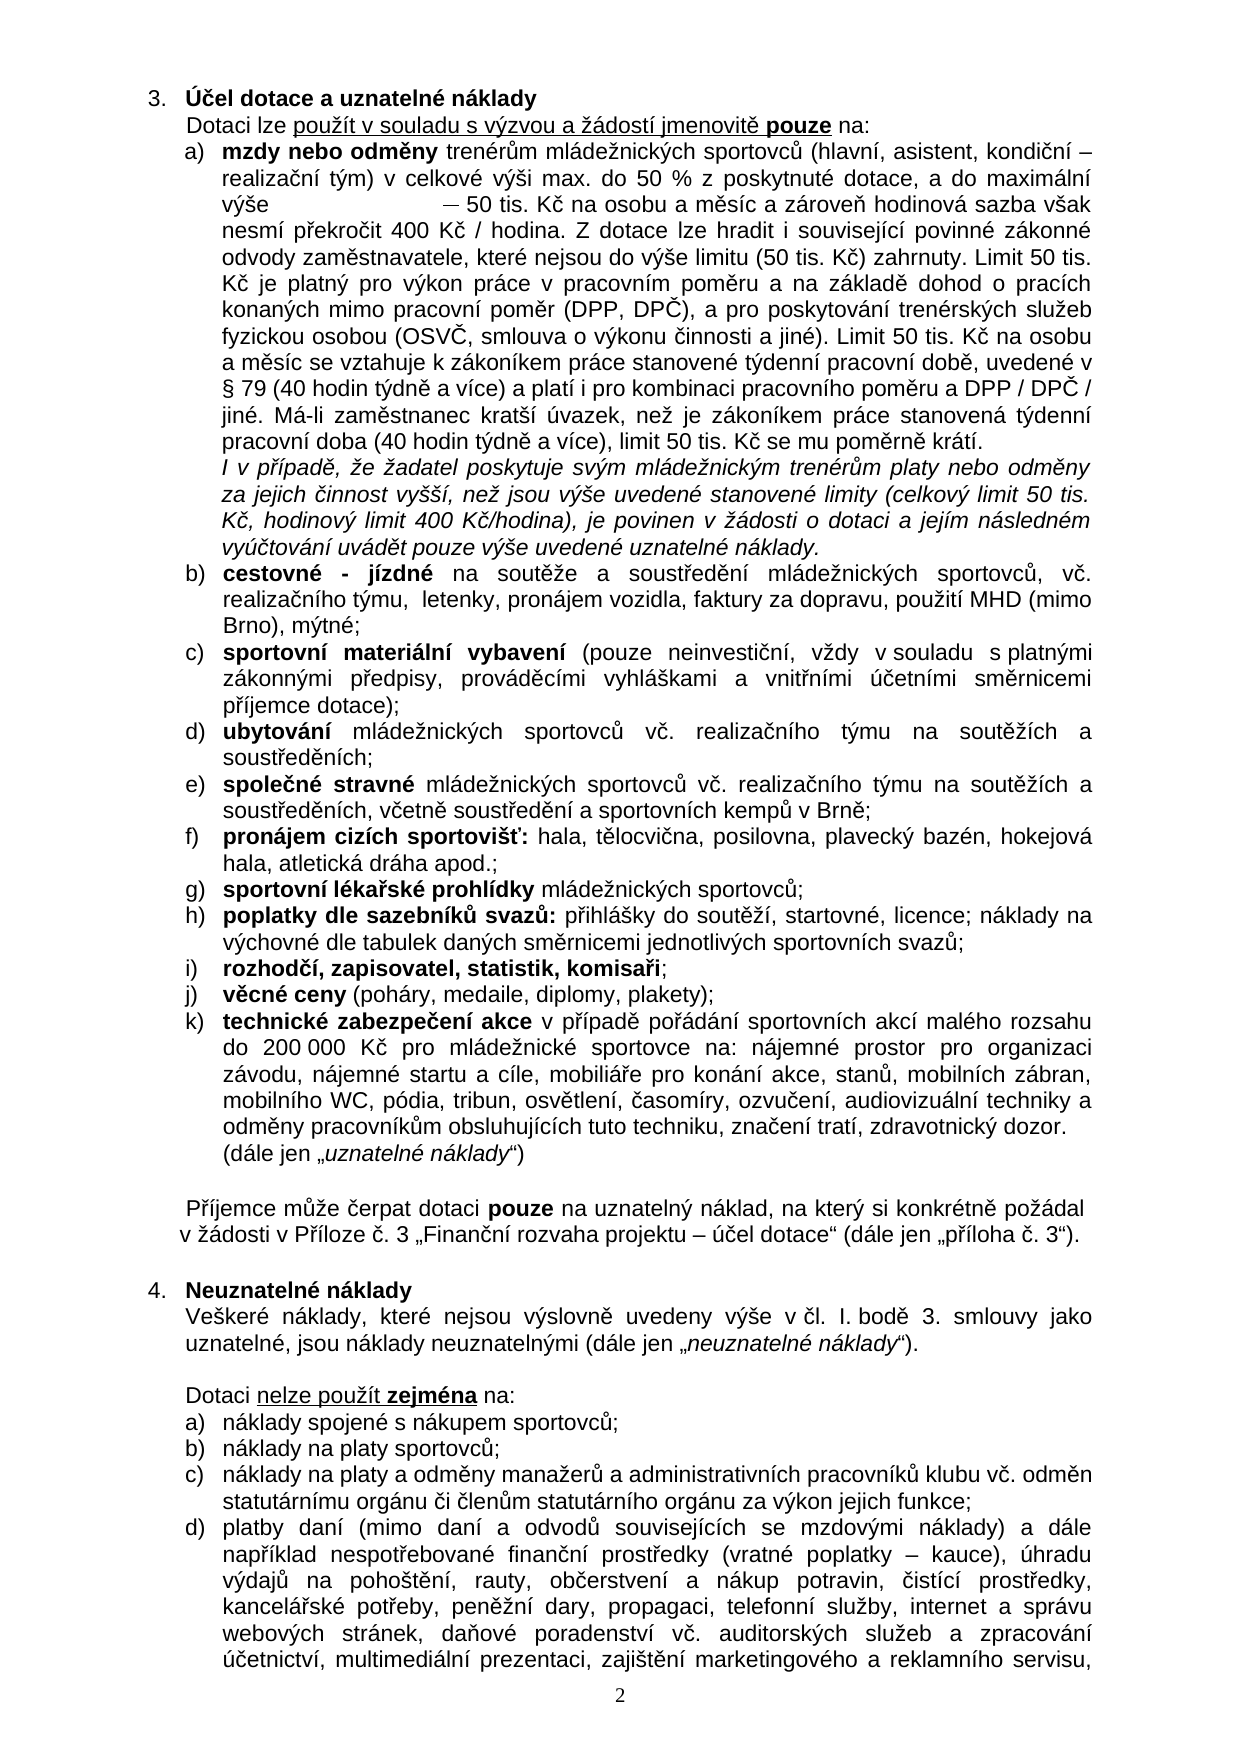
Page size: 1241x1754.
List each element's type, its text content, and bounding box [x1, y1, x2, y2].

list sportovní materiální vybavení (pouze neinvestiční, vždy v souladu s platnými zákonnými předpisy, prováděcími vyhláškami a vnitřními účetními směrnicemi příjemce dotace); [185, 639, 1092, 718]
list společné stravné mládežnických sportovců vč. realizačního týmu na soutěžích a soustředěních, včetně soustředění a sportovních kempů v Brně; [185, 771, 1092, 823]
list pronájem cizích sportovišť: hala, tělocvična, posilovna, plavecký bazén, hokejová hala, atletická dráha apod.; [185, 823, 1092, 876]
text I v případě, že žadatel poskytuje svým mládežnickým trenérům platy nebo odměny za jejich činnost vyšší, než jsou výše uvedené stanovené limity (celkový limit 50 tis. Kč, hodinový limit 400 Kč/hodina), je povinen v žádosti o dotaci a jejím následném vyúčtování uvádět pouze výše uvedené uznatelné náklady. [221, 454, 1092, 560]
list technické zabezpečení akce v případě pořádání sportovních akcí malého rozsahu do 200 000 Kč pro mládežnické sportovce na: nájemné prostor pro organizaci závodu, nájemné startu a cíle, mobiliáře pro konání akce, stanů, mobilních zábran, mobilního WC, pódia, tribun, osvětlení, časomíry, ozvučení, audiovizuální techniky a odměny pracovníkům obsluhujících tuto techniku, značení tratí, zdravotnický dozor. [185, 1008, 1092, 1139]
list Neuznatelné náklady [148, 1277, 1092, 1303]
list náklady na platy a odměny manažerů a administrativních pracovníků klubu vč. odměn statutárnímu orgánu či členům statutárního orgánu za výkon jejich funkce; [185, 1461, 1092, 1514]
list náklady na platy sportovců; [185, 1435, 1092, 1461]
list sportovní lékařské prohlídky mládežnických sportovců; [185, 876, 1092, 902]
list ubytování mládežnických sportovců vč. realizačního týmu na soutěžích a soustředěních; [185, 718, 1092, 771]
text Příjemce může čerpat dotaci pouze na uznatelný náklad, na který si konkrétně požádal v žádosti v Příloze č. 3 „Finanční rozvaha projektu – účel dotace“ (dále jen „příloha č. 3“). [148, 1195, 1092, 1248]
text Dotaci lze použít v souladu s výzvou a žádostí jmenovitě pouze na: [148, 112, 1092, 138]
list rozhodčí, zapisovatel, statistik, komisaři; [185, 955, 1092, 981]
list věcné ceny (poháry, medaile, diplomy, plakety); [185, 981, 1092, 1008]
list náklady spojené s nákupem sportovců; [185, 1409, 1092, 1435]
list mzdy nebo odměny trenérům mládežnických sportovců (hlavní, asistent, kondiční –realizační tým) v celkové výši max. do 50 % z poskytnuté dotace, a do maximální výše 50 tis. Kč na osobu a měsíc a zároveň hodinová sazba však nesmí překročit 400 Kč / hodina. Z dotace lze hradit i související povinné zákonné odvody zaměstnavatele, které nejsou do výše limitu (50 tis. Kč) zahrnuty. Limit 50 tis. Kč je platný pro výkon práce v pracovním poměru a na základě dohod o pracích konaných mimo pracovní poměr (DPP, DPČ), a pro poskytování trenérských služeb fyzickou osobou (OSVČ, smlouva o výkonu činnosti a jiné). Limit 50 tis. Kč na osobu a měsíc se vztahuje k zákoníkem práce stanovené týdenní pracovní době, uvedené v § 79 (40 hodin týdně a více) a platí i pro kombinaci pracovního poměru a DPP / DPČ / jiné. Má-li zaměstnanec kratší úvazek, než je zákoníkem práce stanovená týdenní pracovní doba (40 hodin týdně a více), limit 50 tis. Kč se mu poměrně krátí. [184, 138, 1092, 454]
list Veškeré náklady, které nejsou výslovně uvedeny výše v čl. I. bodě 3. smlouvy jako uznatelné, jsou náklady neuznatelnými (dále jen „neuznatelné náklady“). [185, 1303, 1092, 1356]
list poplatky dle sazebníků svazů: přihlášky do soutěží, startovné, licence; náklady na výchovné dle tabulek daných směrnicemi jednotlivých sportovních svazů; [185, 902, 1092, 955]
list Dotaci nelze použít zejména na: [185, 1382, 1092, 1409]
list Účel dotace a uznatelné náklady [148, 85, 1092, 112]
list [185, 1514, 1092, 1672]
list cestovné - jízdné na soutěže a soustředění mládežnických sportovců, vč. realizačního týmu, letenky, pronájem vozidla, faktury za dopravu, použití MHD (mimo Brno), mýtné; [185, 560, 1092, 639]
list (dále jen „uznatelné náklady“) [223, 1139, 1092, 1166]
